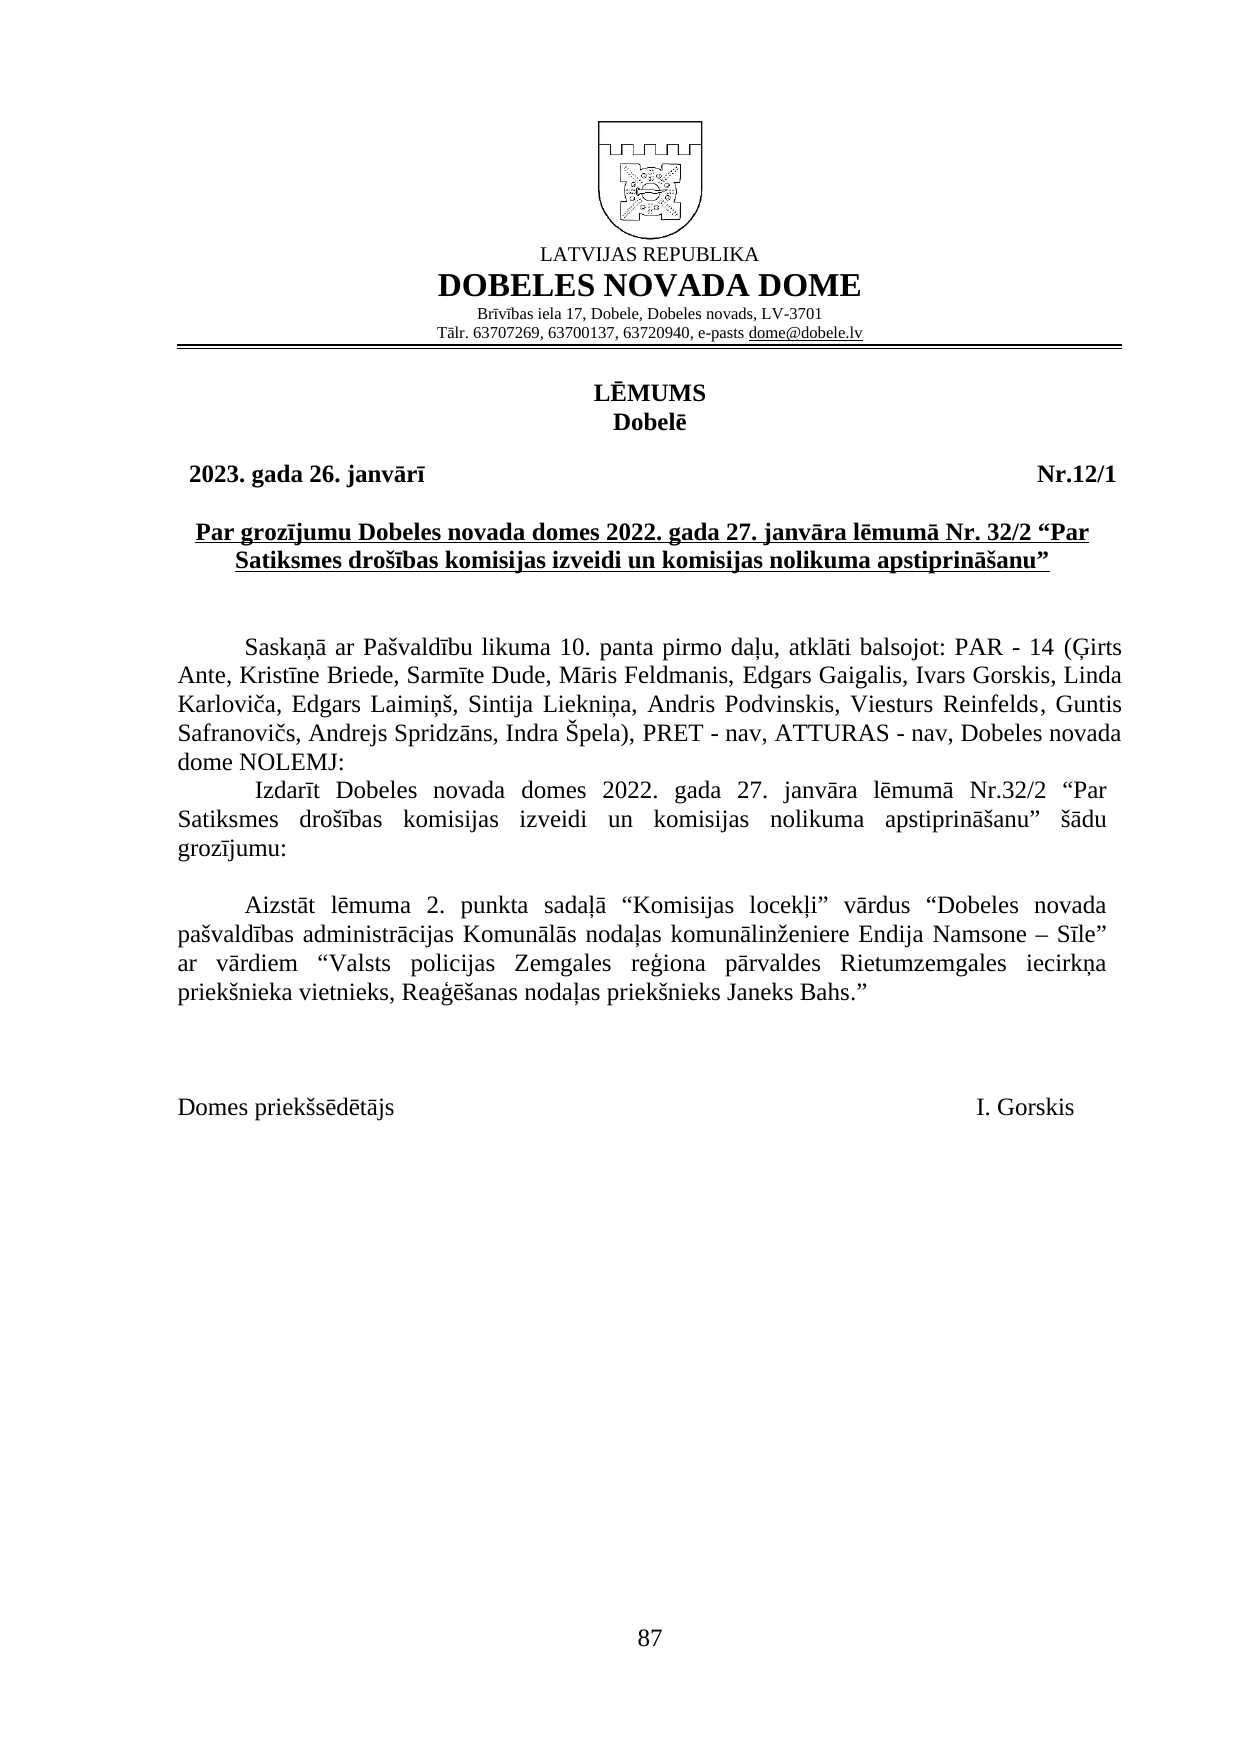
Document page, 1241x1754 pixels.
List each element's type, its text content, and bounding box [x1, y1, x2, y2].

text Saskaņā ar Pašvaldību likuma 10. panta pirmo daļu, atklāti balsojot: PAR - 14 (Ģirts Ante, Kristīne Briede, Sarmīte Dude, Māris Feldmanis, Edgars Gaigalis, Ivars Gorskis, Linda Karloviča, Edgars Laimiņš, Sintija Liekniņa, Andris Podvinskis, Viesturs Reinfelds, Guntis Safranovičs, Andrejs Spridzāns, Indra Špela), PRET - nav, ATTURAS - nav, Dobeles novada dome NOLEMJ: [177, 632, 1122, 776]
text Izdarīt Dobeles novada domes 2022. gada 27. janvāra lēmumā Nr.32/2 “Par Satiksmes drošības komisijas izveidi un komisijas nolikuma apstiprināšanu” šādu grozījumu: [177, 776, 1107, 862]
text Tālr. 63707269, 63700137, 63720940, e-pasts dome@dobele.lv [177, 323, 1122, 344]
text Brīvības iela 17, Dobele, Dobeles novads, LV-3701 [177, 304, 1122, 323]
picture [594, 118, 705, 242]
text DOBELES NOVADA DOME [177, 266, 1122, 304]
text 2023. gada 26. janvārī Nr.12/1 [189, 459, 1122, 488]
text Aizstāt lēmuma 2. punkta sadaļā “Komisijas locekļi” vārdus “Dobeles novada pašvaldības administrācijas Komunālās nodaļas komunālinženiere Endija Namsone – Sīle” ar vārdiem “Valsts policijas Zemgales reģiona pārvaldes Rietumzemgales iecirkņa priekšnieka vietnieks, Reaģēšanas nodaļas priekšnieks Janeks Bahs.” [177, 891, 1107, 1006]
text Dobelē [177, 407, 1122, 435]
text LĒMUMS [177, 378, 1122, 407]
text Par grozījumu Dobeles novada domes 2022. gada 27. janvāra lēmumā Nr. 32/2 “Par Satiksmes drošības komisijas izveidi un komisijas nolikuma apstiprināšanu” [177, 517, 1107, 574]
text LATVIJAS REPUBLIKA [177, 242, 1122, 266]
text Domes priekšsēdētājs I. Gorskis [177, 1092, 1122, 1121]
